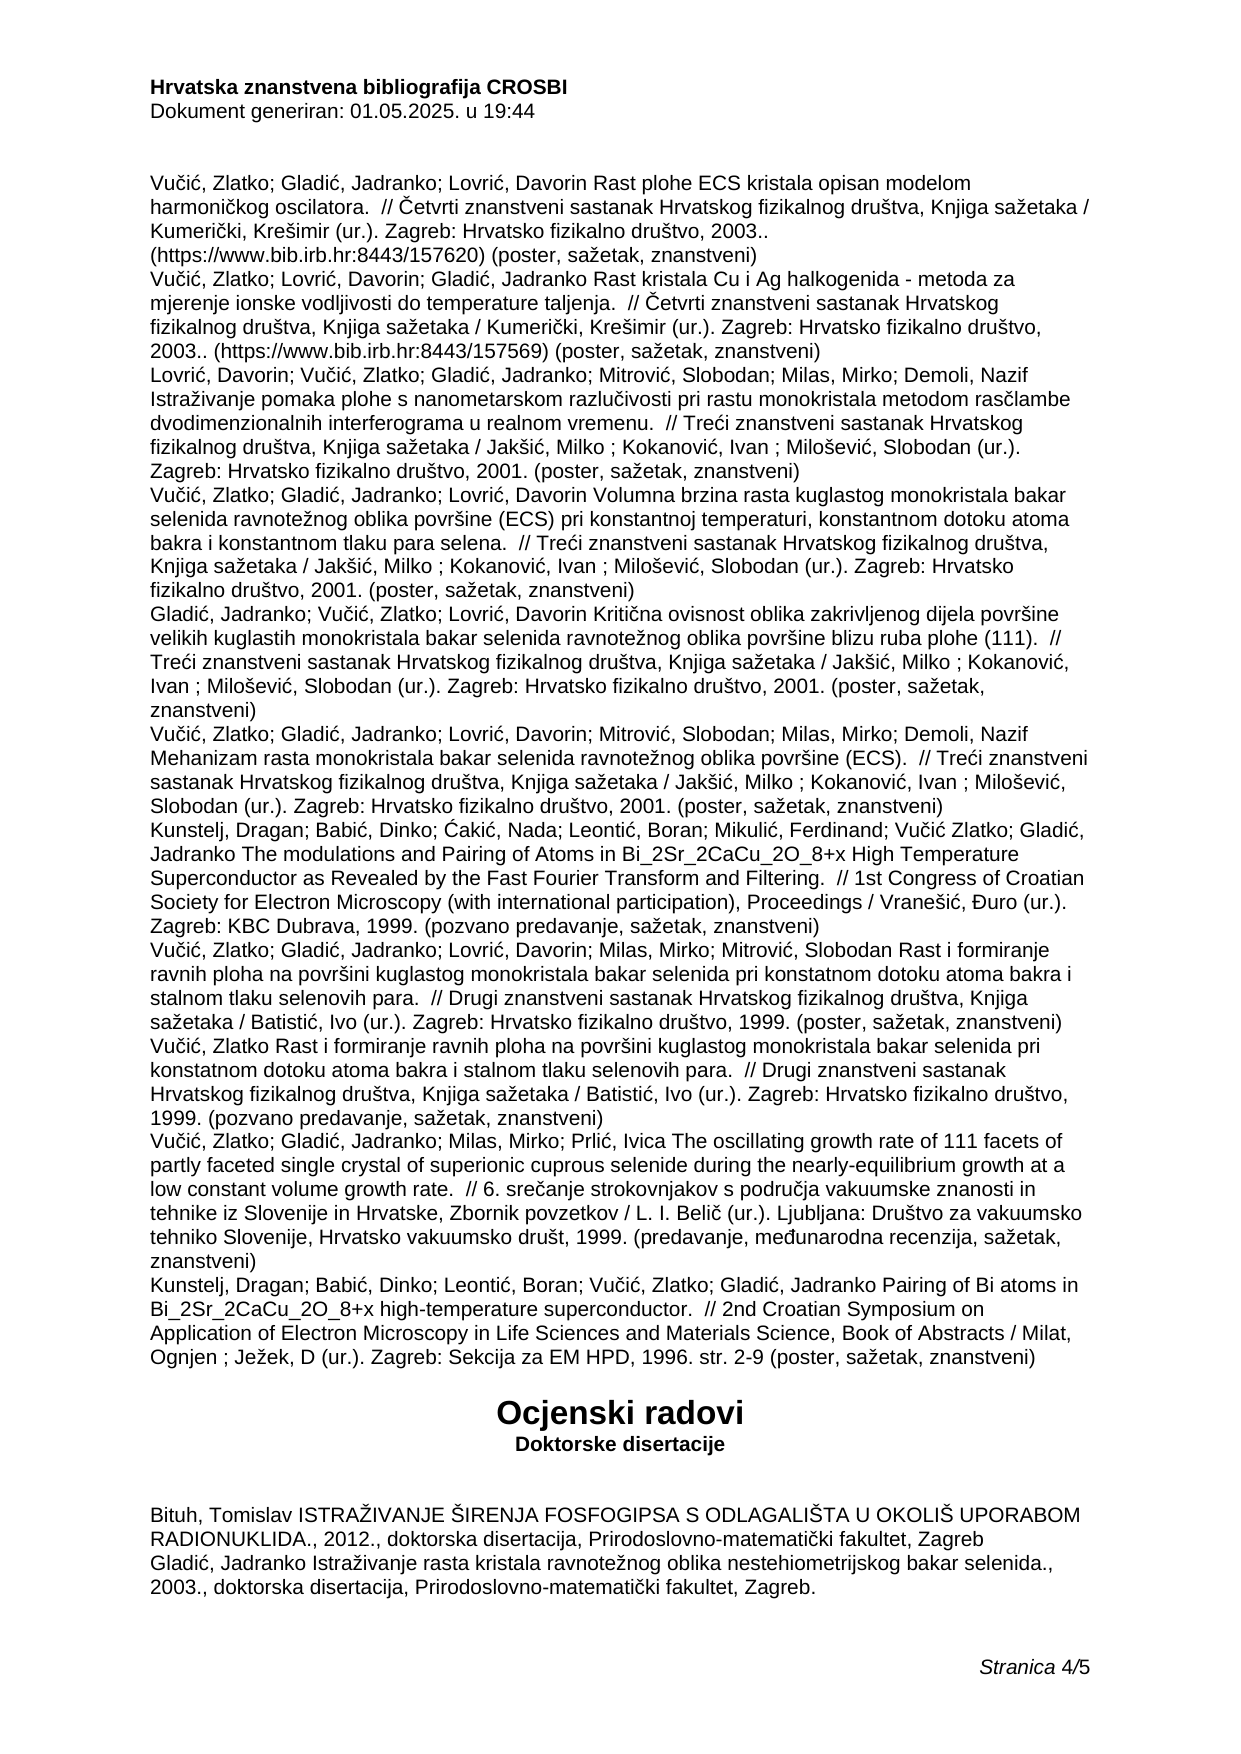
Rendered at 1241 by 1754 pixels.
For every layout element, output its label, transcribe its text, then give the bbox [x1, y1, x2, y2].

text Gladić, Jadranko [150, 1551, 1090, 1599]
text Vučić, Zlatko; Gladić, Jadranko; Milas, Mirko; Prlić, Ivica [150, 1129, 1090, 1273]
text Kunstelj, Dragan; Babić, Dinko; Leontić, Boran; Vučić, Zlatko; Gladić, Jadranko [150, 1273, 1090, 1369]
subtitle Ocjenski radovi [150, 1393, 1090, 1431]
text Vučić, Zlatko; Gladić, Jadranko; Lovrić, Davorin [150, 482, 1090, 602]
text Vučić, Zlatko; Gladić, Jadranko; Lovrić, Davorin; Milas, Mirko; Mitrović, Slobodan [150, 938, 1090, 1033]
text Kunstelj, Dragan; Babić, Dinko; Ćakić, Nada; Leontić, Boran; Mikulić, Ferdinand; Vučić Zlatko; Gladić, Jadranko [150, 818, 1090, 938]
subtitle Doktorske disertacije [150, 1431, 1090, 1455]
text Vučić, Zlatko; Lovrić, Davorin; Gladić, Jadranko [150, 267, 1090, 363]
text Vučić, Zlatko; Gladić, Jadranko; Lovrić, Davorin; Mitrović, Slobodan; Milas, Mirko; Demoli, Nazif [150, 722, 1090, 818]
text Gladić, Jadranko; Vučić, Zlatko; Lovrić, Davorin [150, 602, 1090, 722]
text Lovrić, Davorin; Vučić, Zlatko; Gladić, Jadranko; Mitrović, Slobodan; Milas, Mirko; Demoli, Nazif [150, 363, 1090, 482]
text Vučić, Zlatko; Gladić, Jadranko; Lovrić, Davorin [150, 171, 1090, 267]
text Bituh, Tomislav [150, 1503, 1090, 1551]
text Vučić, Zlatko [150, 1033, 1090, 1129]
